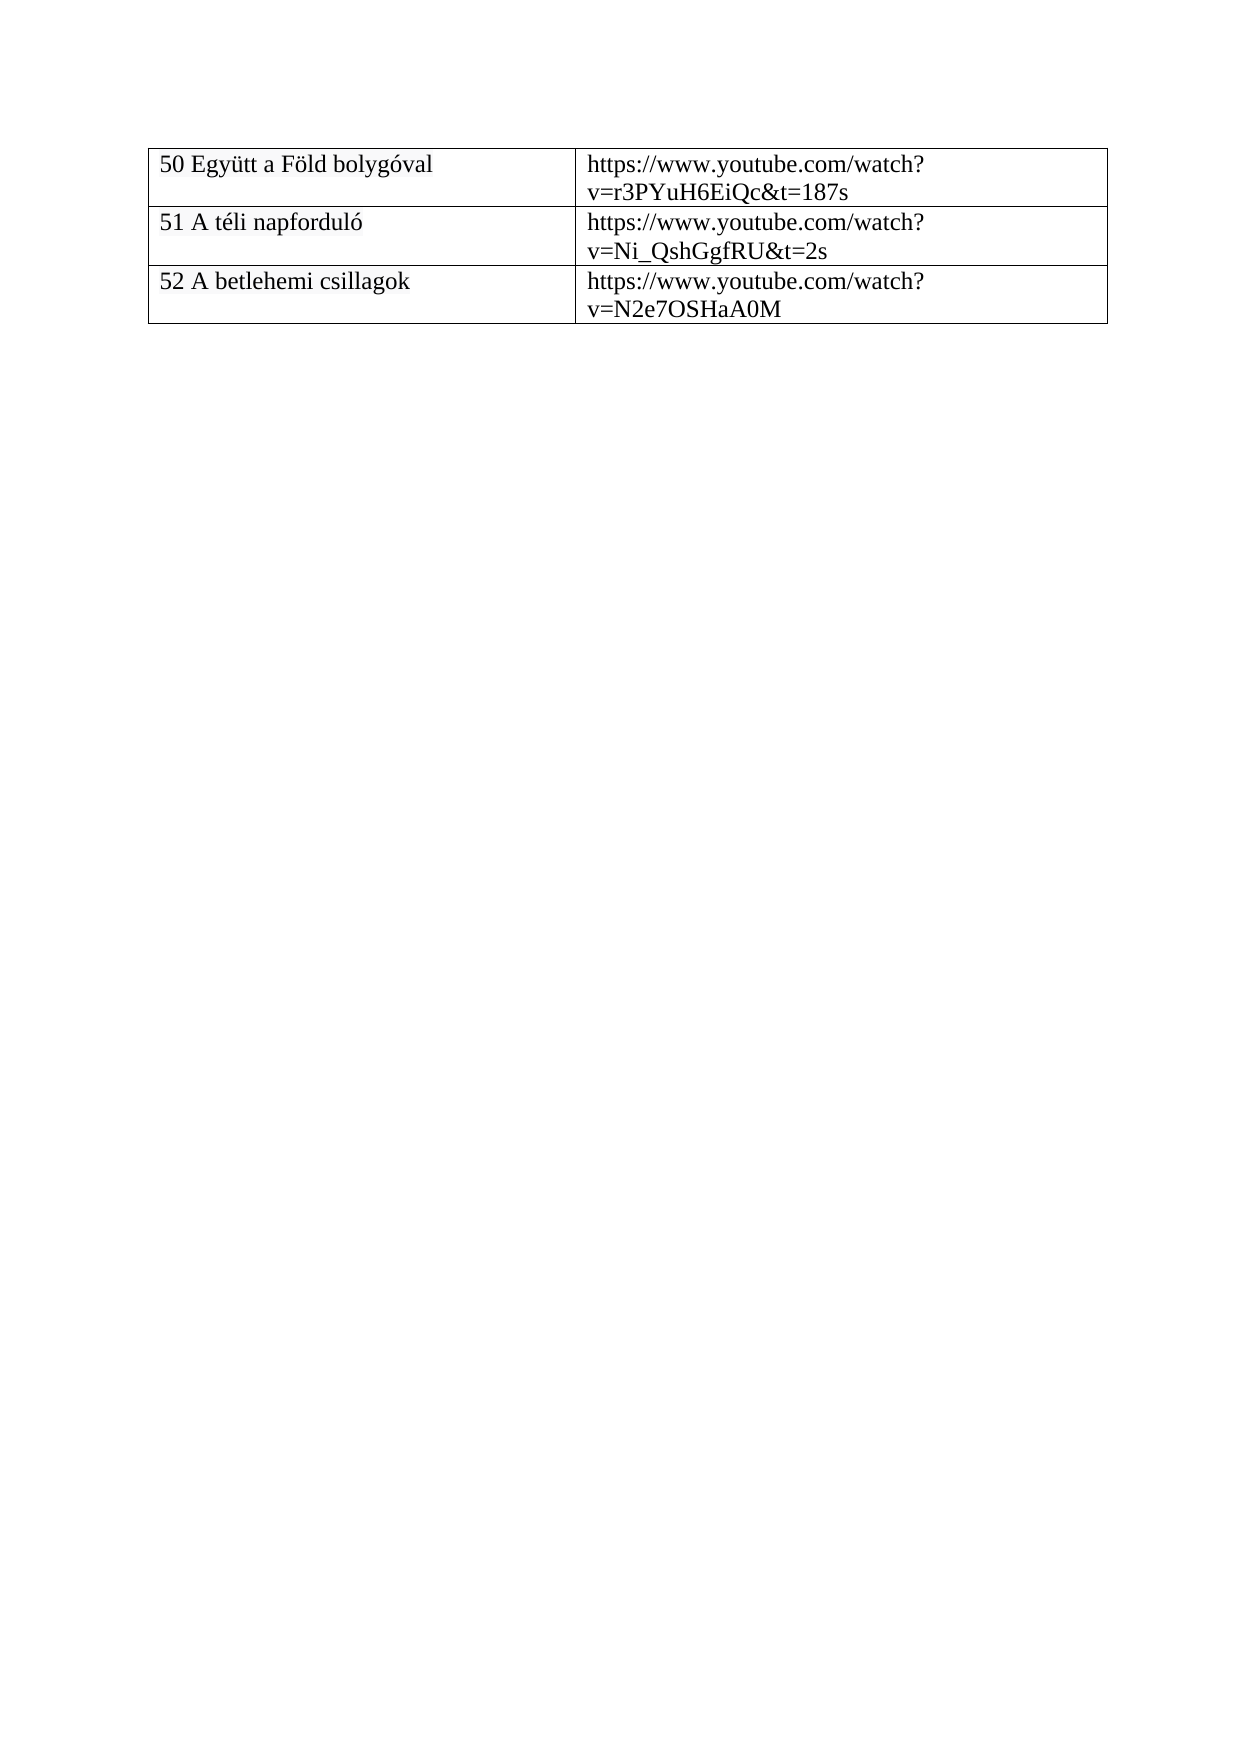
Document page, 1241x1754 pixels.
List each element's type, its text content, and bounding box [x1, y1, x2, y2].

table_cell 50 Együtt a Föld bolygóval [149, 149, 575, 206]
table_cell https://www.youtube.com/watch?v=N2e7OSHaA0M [576, 266, 1107, 323]
table_cell 51 A téli napforduló [149, 207, 575, 265]
table_cell 52 A betlehemi csillagok [149, 266, 575, 323]
table_cell https://www.youtube.com/watch?v=Ni_QshGgfRU&t=2s [576, 207, 1107, 265]
table_cell https://www.youtube.com/watch?v=r3PYuH6EiQc&t=187s [576, 149, 1107, 206]
